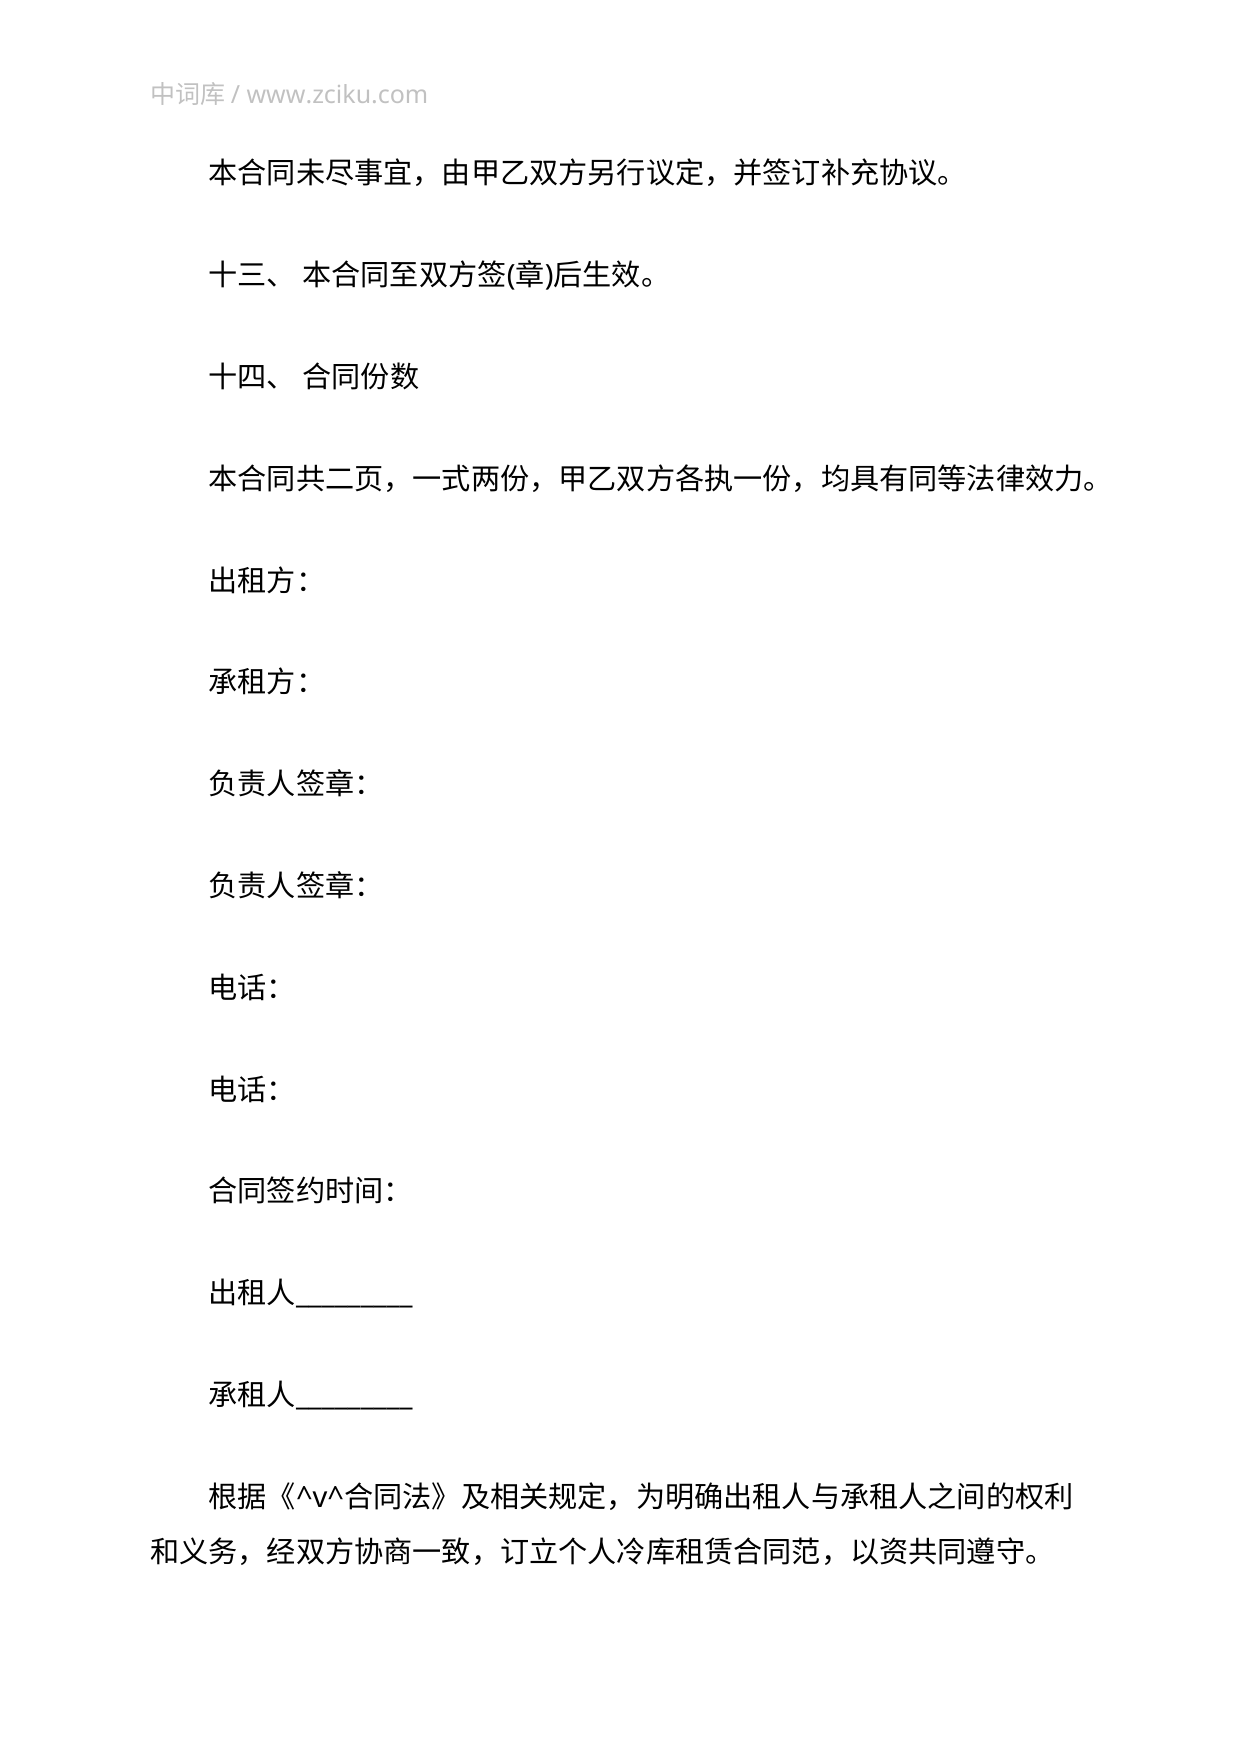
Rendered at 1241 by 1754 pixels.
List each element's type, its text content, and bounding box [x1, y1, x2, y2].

text 承租方： [150, 659, 1090, 701]
text 十三、 本合同至双方签(章)后生效。 [150, 252, 1090, 294]
text 本合同未尽事宜，由甲乙双方另行议定，并签订补充协议。 [150, 150, 1090, 192]
text 十四、 合同份数 [150, 354, 1090, 396]
text 负责人签章： [150, 863, 1090, 905]
text 根据《^v^合同法》及相关规定，为明确出租人与承租人之间的权利和义务，经双方协商一致，订立个人冷库租赁合同范，以资共同遵守。 [150, 1474, 1090, 1571]
text 本合同共二页，一式两份，甲乙双方各执一份，均具有同等法律效力。 [150, 456, 1090, 498]
text 电话： [150, 1066, 1090, 1108]
text 承租人_________ [150, 1372, 1090, 1414]
text 合同签约时间： [150, 1168, 1090, 1210]
text 出租方： [150, 557, 1090, 599]
text 出租人_________ [150, 1270, 1090, 1312]
text 电话： [150, 964, 1090, 1007]
text 负责人签章： [150, 761, 1090, 803]
